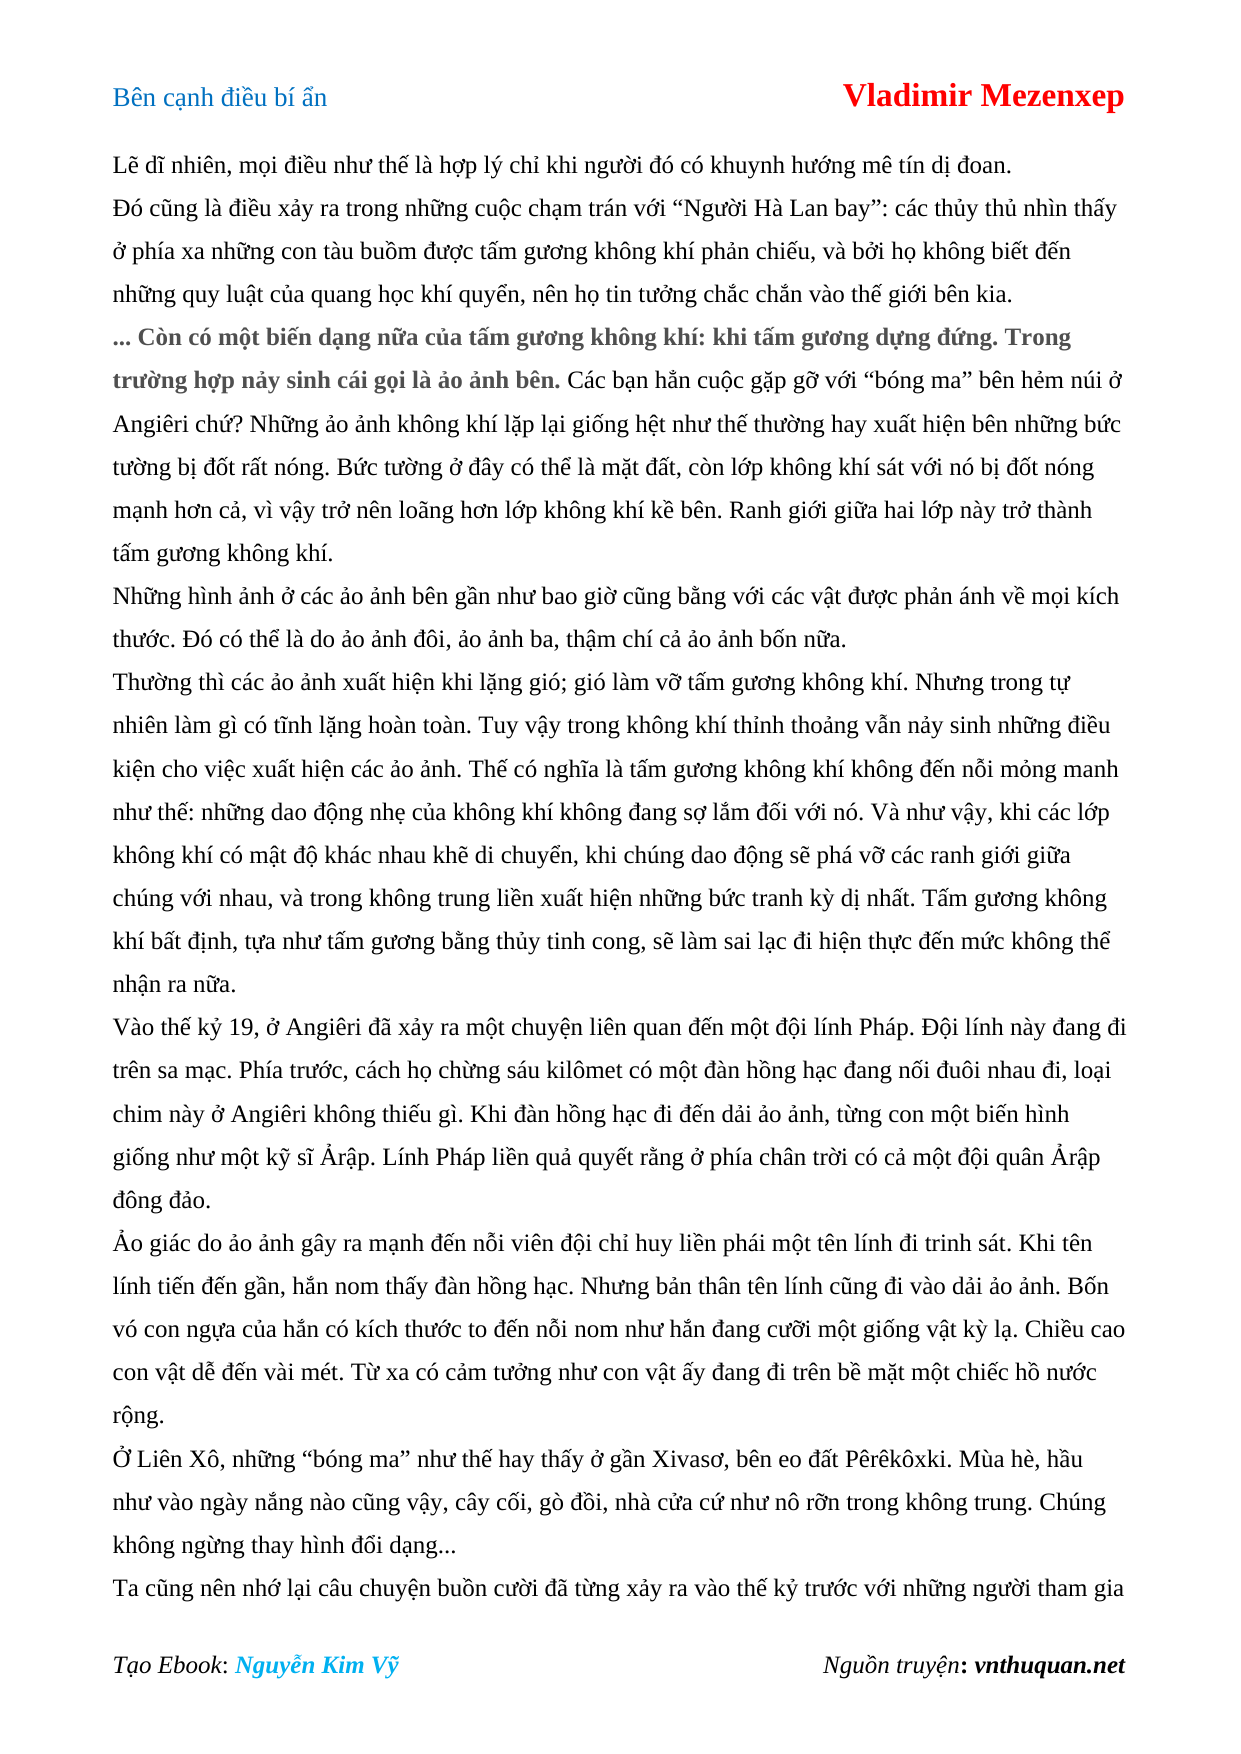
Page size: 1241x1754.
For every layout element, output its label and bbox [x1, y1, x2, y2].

text [112, 150, 1128, 1602]
